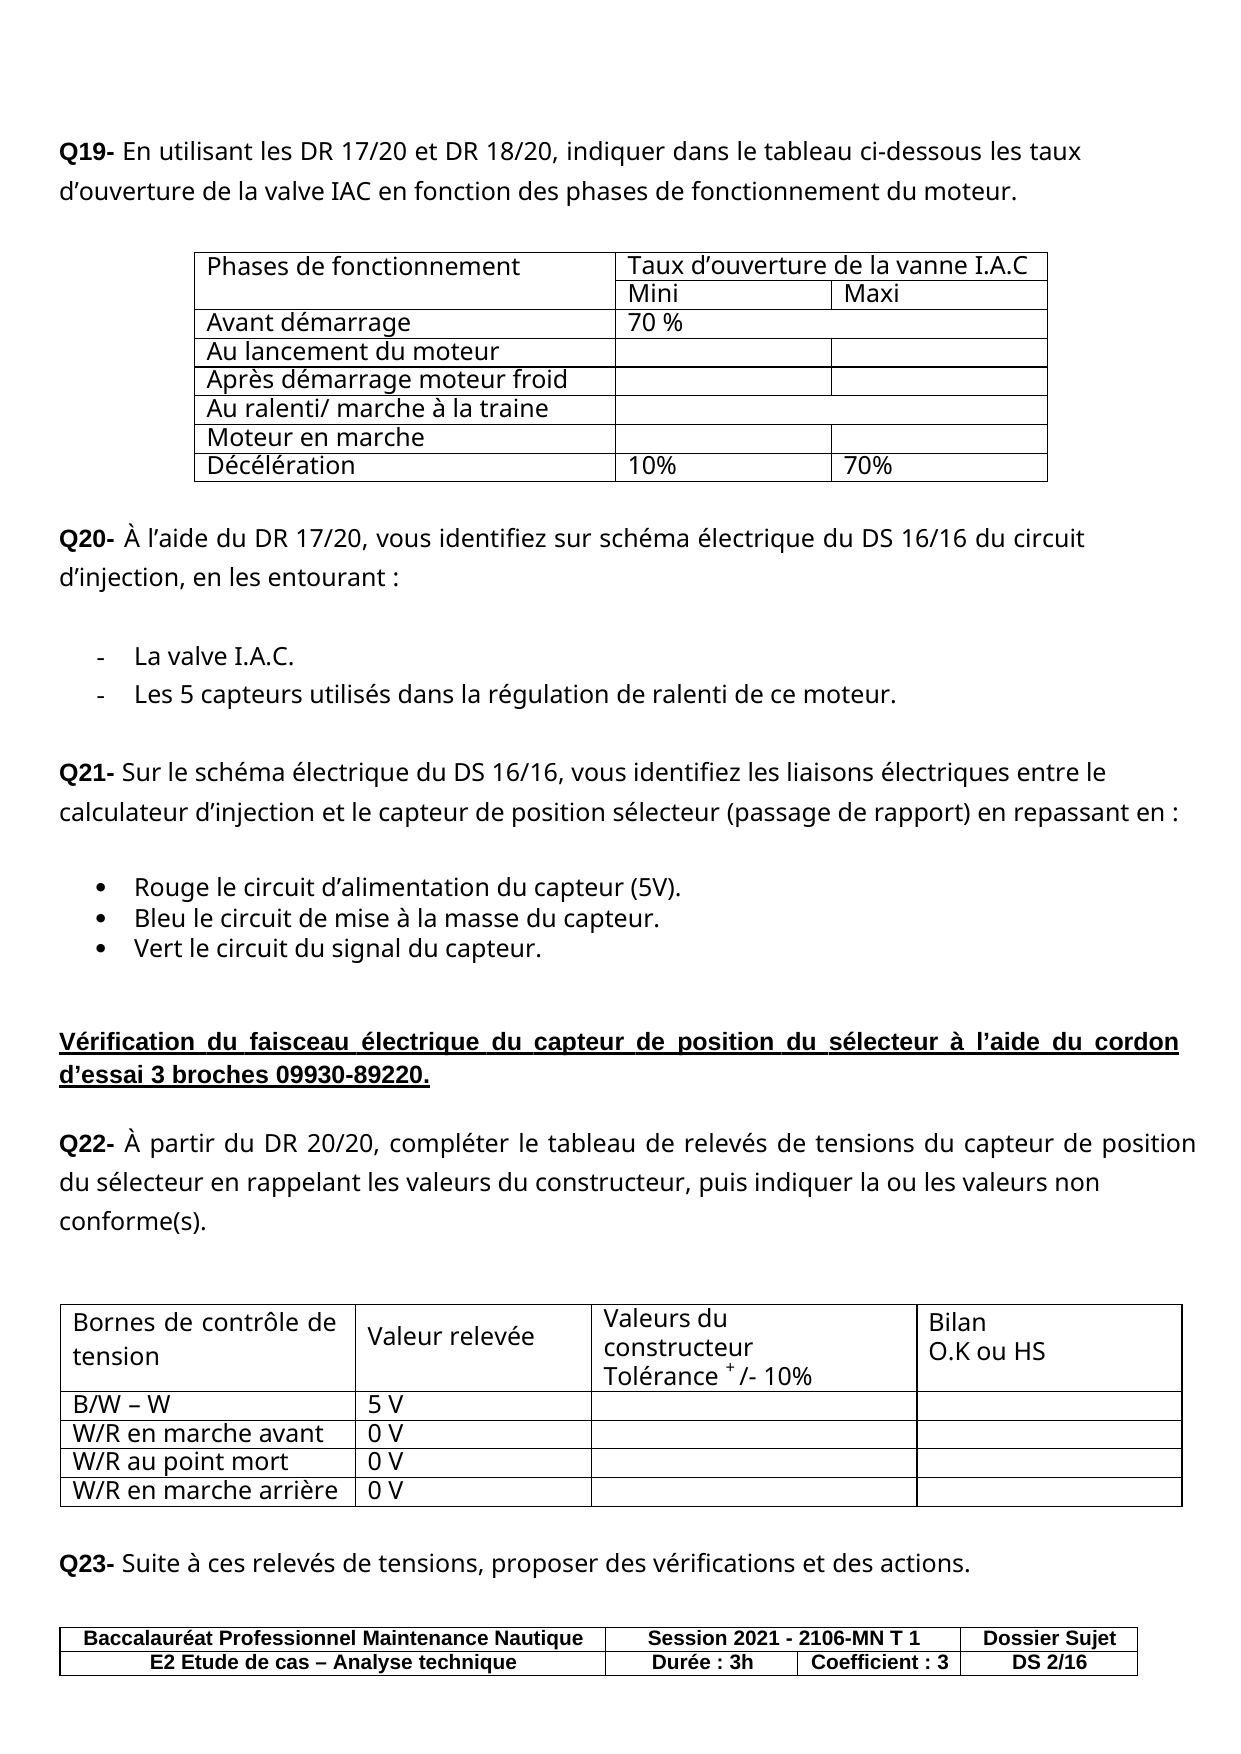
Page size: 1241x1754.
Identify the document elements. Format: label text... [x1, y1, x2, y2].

table_cell [616, 339, 831, 366]
table_cell W/R en marche avant [61, 1421, 355, 1448]
text Q22- À partir du DR 20/20, compléter le tableau de relevés de tensions du capteur de position du sélecteur en rappelant les valeurs du constructeur, puis indiquer la ou les valeurs non conforme(s). [59, 1126, 1198, 1238]
table_cell 0 V [356, 1421, 591, 1448]
table_cell 10% [616, 454, 831, 481]
table_cell 0 V [356, 1449, 591, 1477]
table_cell [592, 1421, 916, 1448]
table_cell [616, 425, 831, 452]
list Les 5 capteurs utilisés dans la régulation de ralenti de ce moteur. [96, 677, 1198, 711]
text Q19- En utilisant les DR 17/20 et DR 18/20, indiquer dans le tableau ci-dessous les taux d’ouverture de la valve IAC en fonction des phases de fonctionnement du moteur. [59, 134, 1198, 207]
table_cell Décélération [195, 454, 615, 481]
table_header Bornes de contrôle de tension [61, 1305, 355, 1391]
table_cell Moteur en marche [195, 425, 615, 452]
table_cell W/R en marche arrière [61, 1478, 355, 1506]
table_header Taux d’ouverture de la vanne I.A.C [616, 253, 1047, 280]
text Q20- À l’aide du DR 17/20, vous identifiez sur schéma électrique du DS 16/16 du circuit d’injection, en les entourant : [59, 521, 1178, 594]
table_cell B/W – W [61, 1392, 355, 1420]
table_cell [918, 1392, 1181, 1420]
subtitle Vérification du faisceau électrique du capteur de position du sélecteur à l’aide du cordon d’essai 3 broches 09930-89220. [59, 1027, 1198, 1089]
table_cell 5 V [356, 1392, 591, 1420]
table_header Phases de fonctionnement [195, 253, 615, 309]
list Bleu le circuit de mise à la masse du capteur. [96, 903, 1198, 933]
table_cell Au lancement du moteur [195, 339, 615, 366]
table_cell W/R au point mort [61, 1449, 355, 1477]
table_cell Avant démarrage [195, 310, 615, 338]
table_cell [592, 1392, 916, 1420]
table_cell 70% [832, 454, 1047, 481]
table_header Valeurs du constructeur Tolérance + /- 10% [592, 1305, 916, 1391]
table_cell [918, 1449, 1181, 1477]
table_cell 0 V [356, 1478, 591, 1506]
table_cell Mini [616, 281, 831, 309]
table_cell Au ralenti/ marche à la traine [195, 396, 615, 424]
table_cell [616, 396, 1047, 424]
table_cell Après démarrage moteur froid [195, 368, 615, 395]
table_cell [918, 1421, 1181, 1448]
table_cell [592, 1478, 916, 1506]
table_cell Maxi [832, 281, 1047, 309]
table_header Valeur relevée [356, 1305, 591, 1391]
list Rouge le circuit d’alimentation du capteur (5V). [96, 872, 1198, 903]
text Q21- Sur le schéma électrique du DS 16/16, vous identifiez les liaisons électriques entre le calculateur d’injection et le capteur de position sélecteur (passage de rapport) en repassant en : [59, 755, 1198, 828]
text Q23- Suite à ces relevés de tensions, proposer des vérifications et des actions. [59, 1546, 1198, 1580]
table_cell [832, 339, 1047, 366]
table_cell [918, 1478, 1181, 1506]
table_cell 70 % [616, 310, 1047, 338]
table_cell [832, 368, 1047, 395]
table_header Bilan O.K ou HS [918, 1305, 1181, 1391]
table_cell [616, 368, 831, 395]
list La valve I.A.C. [96, 638, 1198, 672]
table_cell [592, 1449, 916, 1477]
list Vert le circuit du signal du capteur. [96, 933, 1198, 964]
table_cell [832, 425, 1047, 452]
